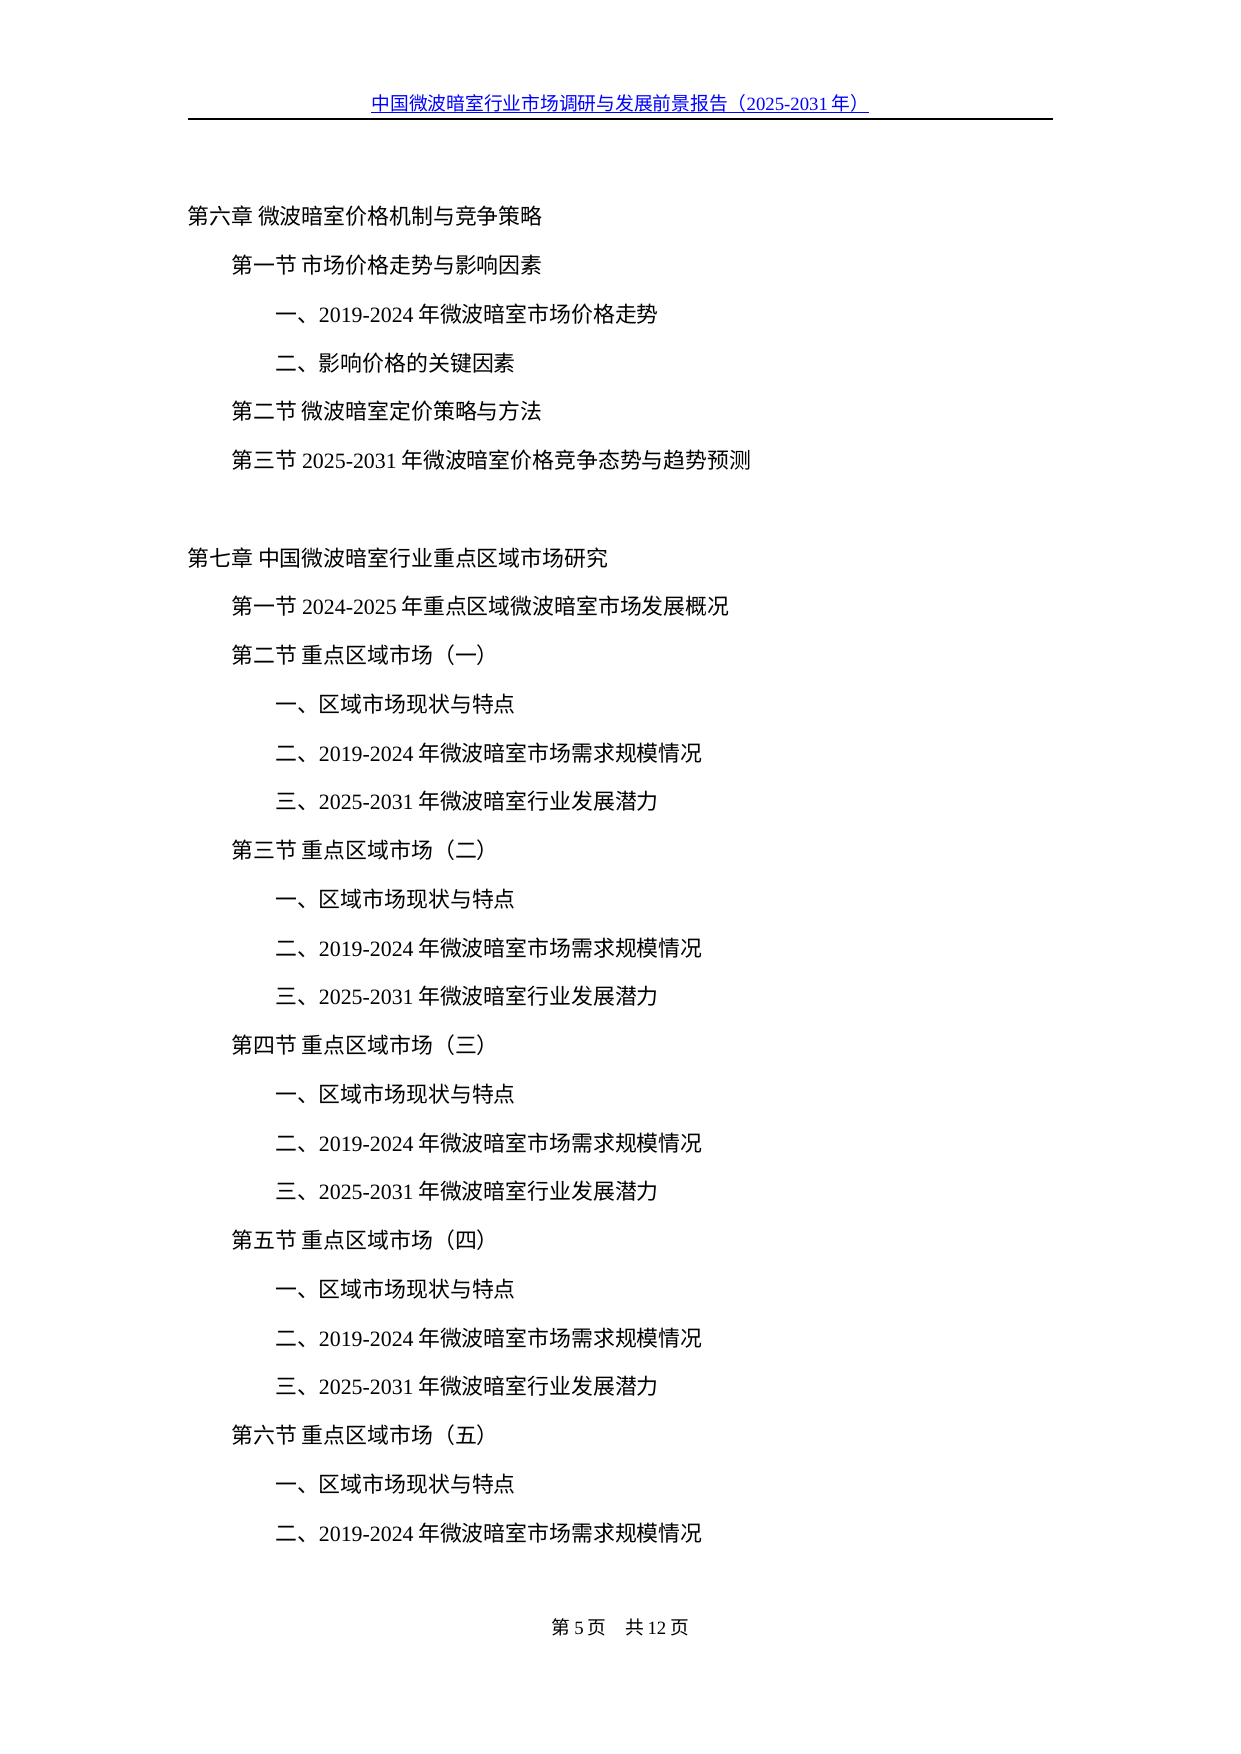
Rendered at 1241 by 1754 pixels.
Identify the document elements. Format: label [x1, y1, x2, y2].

text [187, 150, 1053, 1548]
